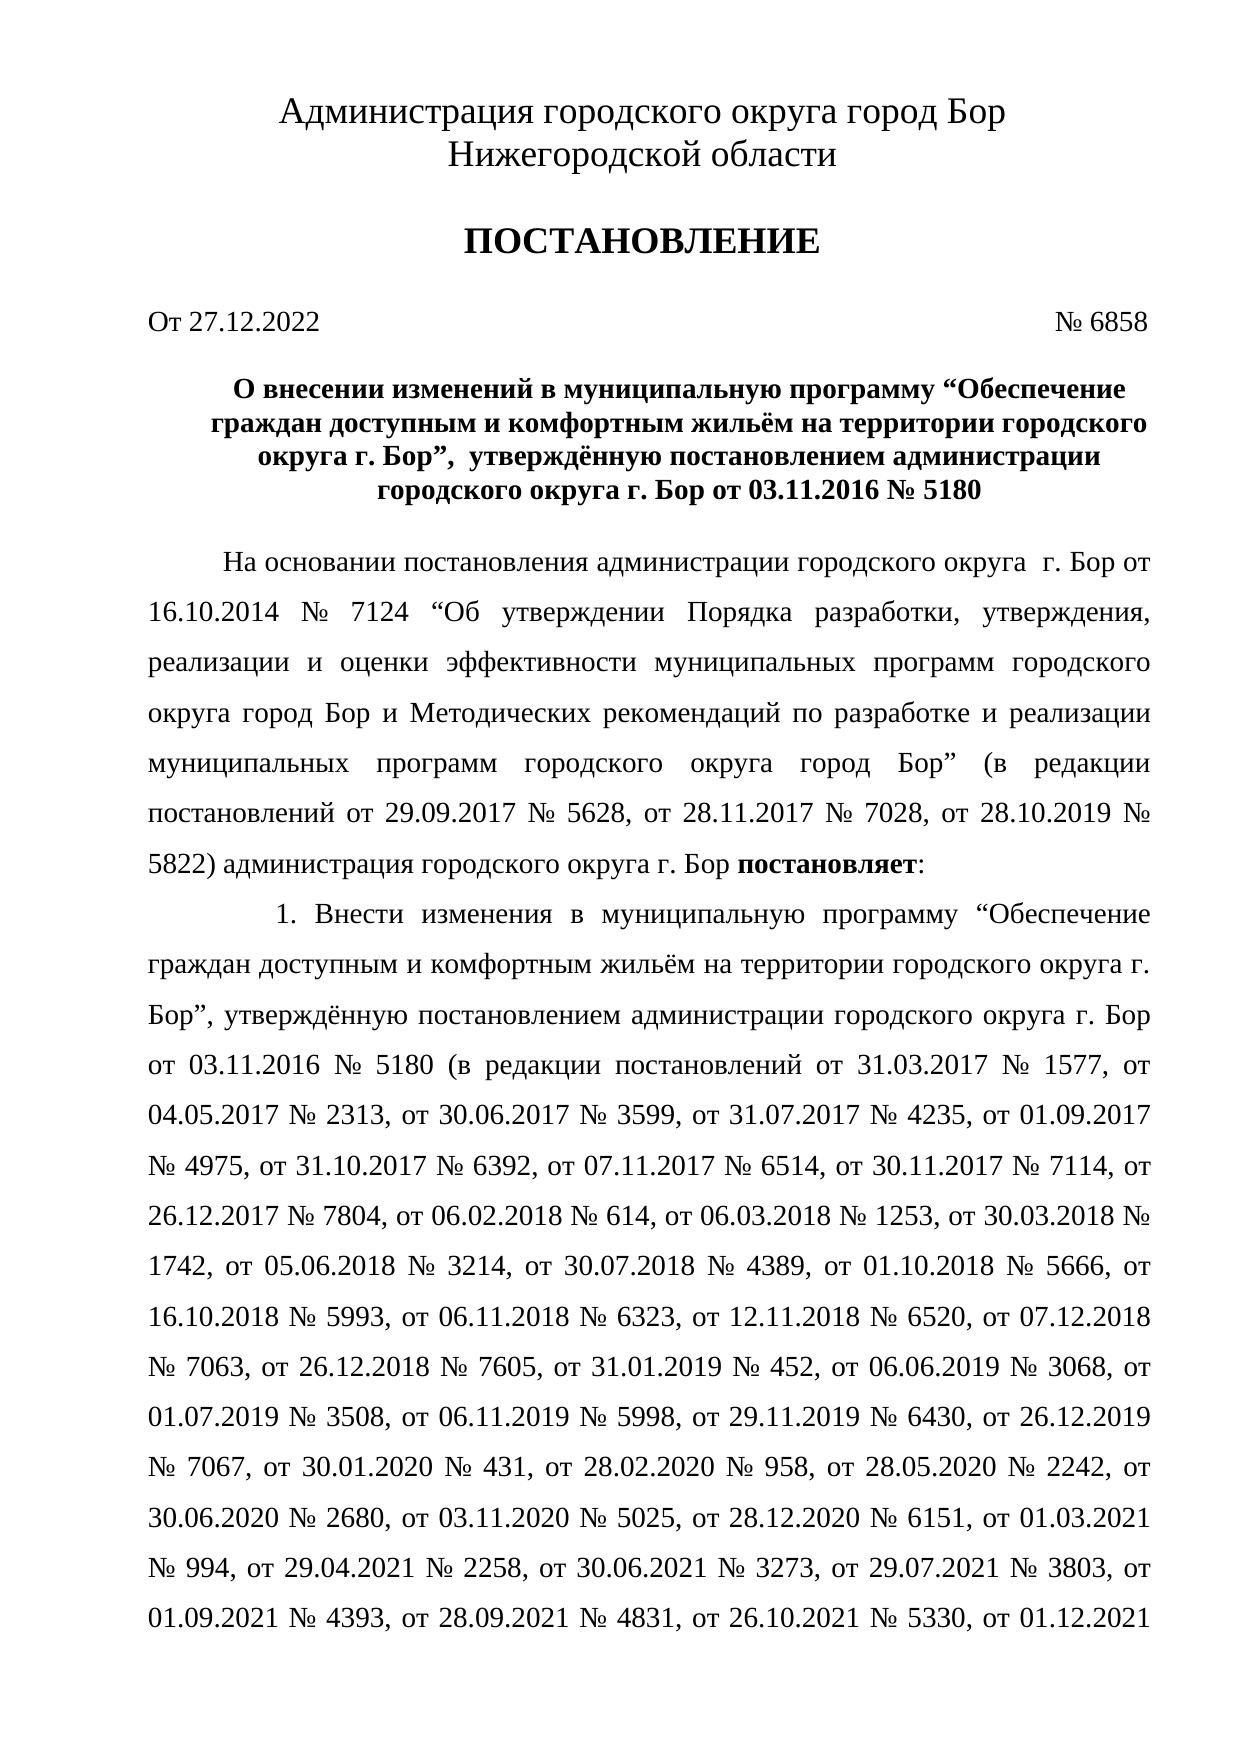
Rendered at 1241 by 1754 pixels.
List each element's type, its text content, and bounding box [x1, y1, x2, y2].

text Нижегородской области [133, 132, 1152, 175]
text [148, 896, 1152, 1634]
table_header От 27.12.2022 [136, 304, 620, 338]
text Администрация городского округа город Бор [133, 89, 1152, 132]
table_cell О внесении изменений в муниципальную программу “Обеспечение граждан доступным и комфортным жильём на территории городского округа г. Бор”, утверждённую постановлением администрации городского округа г. Бор от 03.11.2016 № 5180 [192, 338, 1167, 506]
text ПОСТАНОВЛЕНИЕ [133, 218, 1152, 261]
text На основании постановления администрации городского округа г. Бор от 16.10.2014 № 7124 “Об утверждении Порядка разработки, утверждения, реализации и оценки эффективности муниципальных программ городского округа город Бор и Методических рекомендаций по разработке и реализации муниципальных программ городского округа город Бор” (в редакции постановлений от 29.09.2017 № 5628, от 28.11.2017 № 7028, от 28.10.2019 № 5822) администрация городского округа г. Бор постановляет: [148, 544, 1152, 879]
table_header № 6858 [620, 304, 1167, 338]
